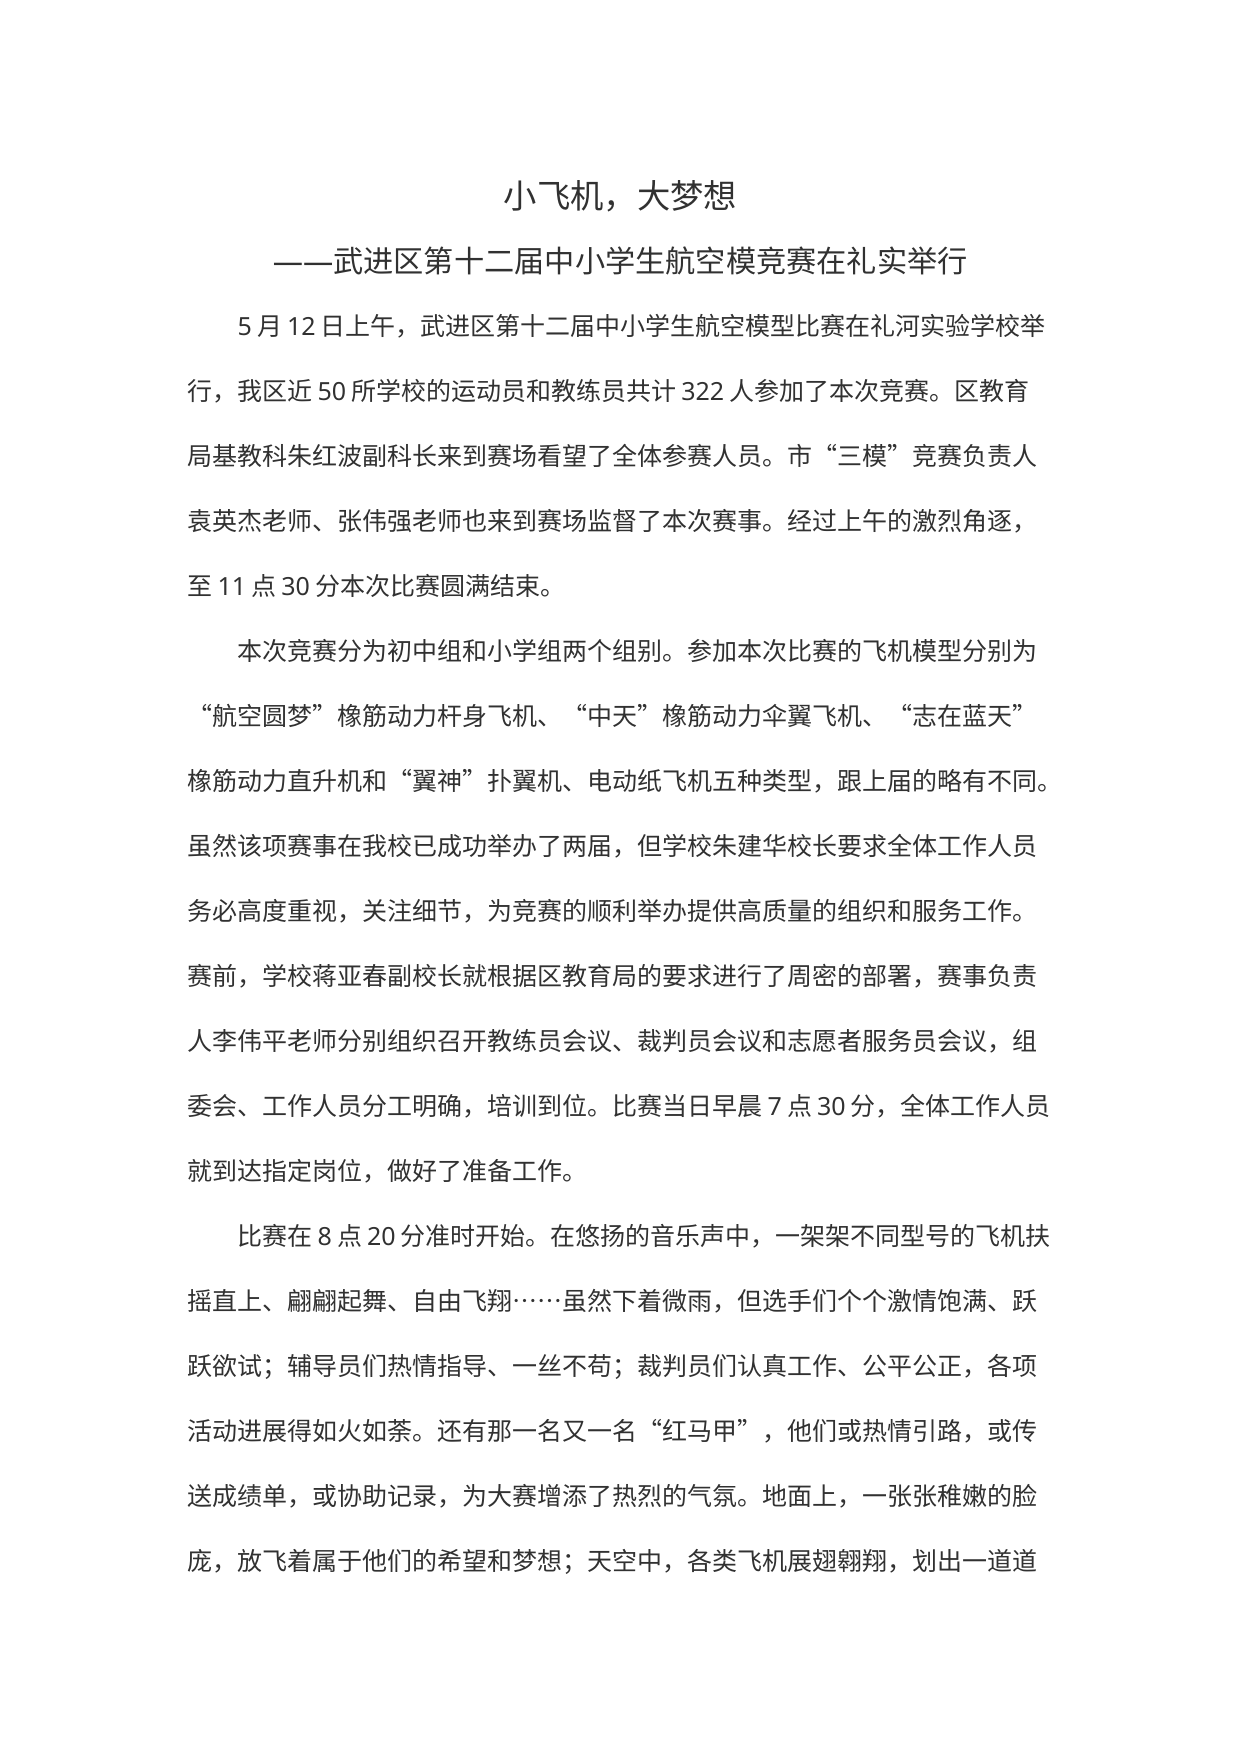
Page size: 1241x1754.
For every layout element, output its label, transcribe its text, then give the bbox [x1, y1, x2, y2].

text ——武进区第十二届中小学生航空模竞赛在礼实举行 [187, 227, 1053, 292]
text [187, 1202, 1053, 1592]
text 小飞机，大梦想 [187, 162, 1053, 227]
text 5月12日上午，武进区第十二届中小学生航空模型比赛在礼河实验学校举行，我区近50所学校的运动员和教练员共计322人参加了本次竞赛。区教育局基教科朱红波副科长来到赛场看望了全体参赛人员。市“三模”竞赛负责人袁英杰老师、张伟强老师也来到赛场监督了本次赛事。经过上午的激烈角逐，至11点30分本次比赛圆满结束。 [187, 292, 1053, 617]
text 本次竞赛分为初中组和小学组两个组别。参加本次比赛的飞机模型分别为“航空圆梦”橡筋动力杆身飞机、“中天”橡筋动力伞翼飞机、“志在蓝天”橡筋动力直升机和“翼神”扑翼机、电动纸飞机五种类型，跟上届的略有不同。虽然该项赛事在我校已成功举办了两届，但学校朱建华校长要求全体工作人员务必高度重视，关注细节，为竞赛的顺利举办提供高质量的组织和服务工作。赛前，学校蒋亚春副校长就根据区教育局的要求进行了周密的部署，赛事负责人李伟平老师分别组织召开教练员会议、裁判员会议和志愿者服务员会议，组委会、工作人员分工明确，培训到位。比赛当日早晨7点30分，全体工作人员就到达指定岗位，做好了准备工作。 [187, 617, 1053, 1202]
